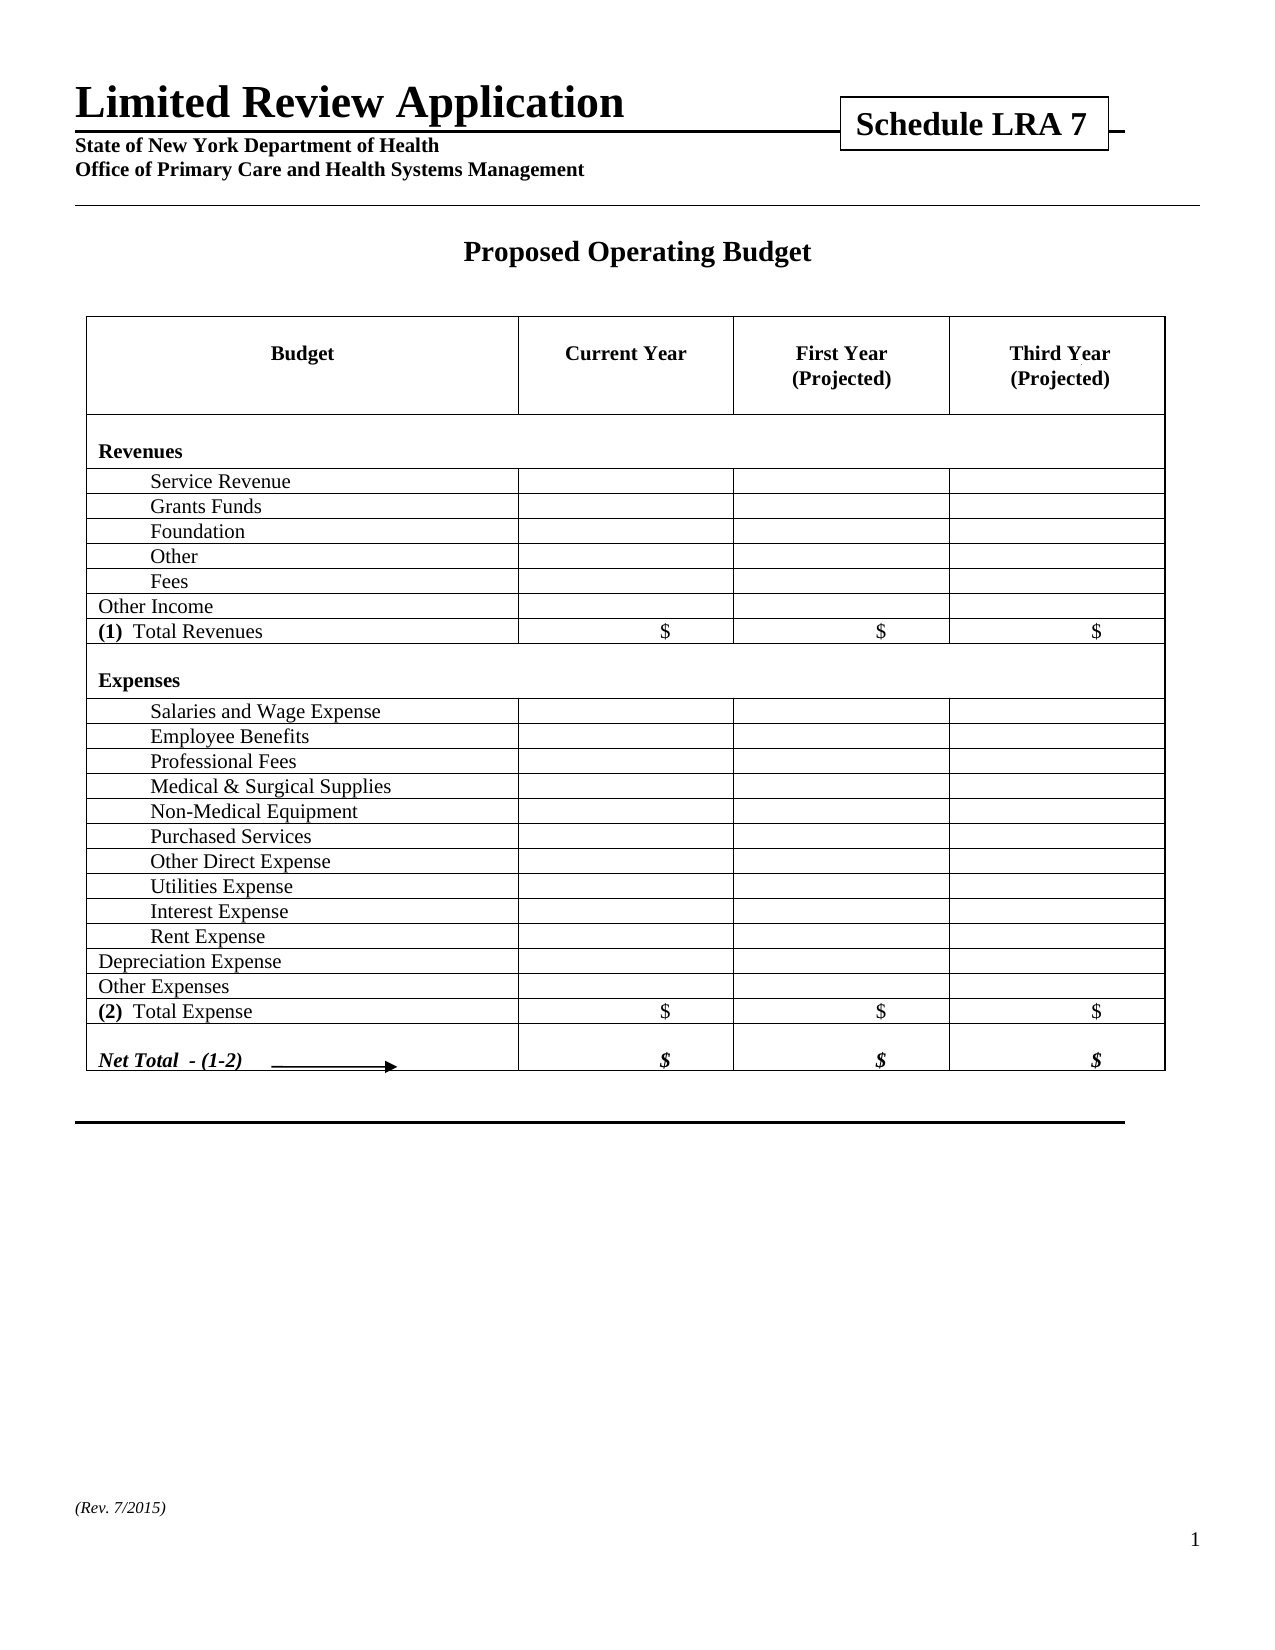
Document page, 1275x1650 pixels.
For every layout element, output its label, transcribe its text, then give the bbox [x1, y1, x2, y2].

table_cell Revenues [87, 415, 1164, 468]
table_cell $ [519, 999, 733, 1022]
table_cell $ [519, 619, 733, 643]
table_cell [519, 924, 733, 947]
table_cell [950, 949, 1164, 972]
table_cell [950, 724, 1164, 747]
table_cell [519, 949, 733, 972]
table_cell [519, 974, 733, 997]
table_cell [950, 699, 1164, 722]
table_cell Grants Funds [87, 494, 518, 518]
table_cell [950, 774, 1164, 797]
table_cell [734, 494, 949, 518]
table_cell [519, 544, 733, 568]
table_cell [734, 824, 949, 847]
table_cell $ [950, 619, 1164, 643]
table_cell [519, 724, 733, 747]
text Limited Review Application [75, 75, 1125, 130]
table_cell Depreciation Expense [87, 949, 518, 972]
table_cell [950, 494, 1164, 518]
table_cell Utilities Expense [87, 874, 518, 897]
table_cell Expenses [87, 644, 1164, 697]
table_cell [519, 774, 733, 797]
table_cell $ [734, 999, 949, 1022]
table_cell [950, 974, 1164, 997]
table_cell [519, 799, 733, 822]
table_cell [734, 774, 949, 797]
text Office of Primary Care and Health Systems Management [75, 157, 1200, 181]
table_cell [519, 519, 733, 543]
table_cell [950, 594, 1164, 618]
table_header First Year (Projected) [734, 317, 949, 413]
table_cell [734, 594, 949, 618]
table_header Third Year (Projected) [950, 317, 1164, 413]
table_cell $ [950, 1024, 1164, 1070]
table_cell [734, 974, 949, 997]
table_cell [950, 899, 1164, 922]
table_cell [734, 899, 949, 922]
table_cell Salaries and Wage Expense [87, 699, 518, 722]
table_cell [734, 469, 949, 493]
text (Rev. 7/2015) [75, 1498, 1200, 1517]
table_cell [519, 874, 733, 897]
text Proposed Operating Budget [75, 234, 1200, 268]
table_cell [519, 494, 733, 518]
table_cell Interest Expense [87, 899, 518, 922]
text State of New York Department of Health [75, 133, 1200, 157]
table_cell [734, 849, 949, 872]
table_cell [519, 469, 733, 493]
table_cell [734, 874, 949, 897]
table_cell Other Income [87, 594, 518, 618]
table_cell [734, 799, 949, 822]
table_cell [950, 544, 1164, 568]
table_cell Service Revenue [87, 469, 518, 493]
table_cell Other [87, 544, 518, 568]
table_cell [734, 924, 949, 947]
table_cell [519, 899, 733, 922]
table_cell Other Expenses [87, 974, 518, 997]
table_cell [950, 824, 1164, 847]
table_cell [734, 949, 949, 972]
table_cell [734, 699, 949, 722]
table_cell [950, 849, 1164, 872]
table_cell [519, 699, 733, 722]
table_cell [519, 749, 733, 772]
table_cell [519, 569, 733, 593]
table_cell [950, 799, 1164, 822]
table_cell [734, 519, 949, 543]
table_cell Net Total - (1-2) [87, 1024, 518, 1070]
table_cell [734, 544, 949, 568]
table_cell [950, 924, 1164, 947]
table_cell Employee Benefits [87, 724, 518, 747]
table_cell [950, 874, 1164, 897]
table_cell Foundation [87, 519, 518, 543]
table_cell Medical & Surgical Supplies [87, 774, 518, 797]
table_cell [950, 749, 1164, 772]
table_cell Fees [87, 569, 518, 593]
table_cell Other Direct Expense [87, 849, 518, 872]
table_cell [519, 824, 733, 847]
table_cell Purchased Services [87, 824, 518, 847]
table_cell Rent Expense [87, 924, 518, 947]
table_cell [950, 569, 1164, 593]
table_cell (1) Total Revenues [87, 619, 518, 643]
table_cell [950, 469, 1164, 493]
table_cell $ [950, 999, 1164, 1022]
table_cell [519, 849, 733, 872]
table_cell $ [734, 1024, 949, 1070]
table_cell Professional Fees [87, 749, 518, 772]
table_header Budget [87, 317, 518, 413]
table_header Current Year [519, 317, 733, 413]
table_cell [734, 749, 949, 772]
table_cell $ [519, 1024, 733, 1070]
table_cell $ [734, 619, 949, 643]
table_cell [950, 519, 1164, 543]
table_cell [734, 569, 949, 593]
table_cell Non-Medical Equipment [87, 799, 518, 822]
table_cell [734, 724, 949, 747]
table_cell [519, 594, 733, 618]
table_cell (2) Total Expense [87, 999, 518, 1022]
